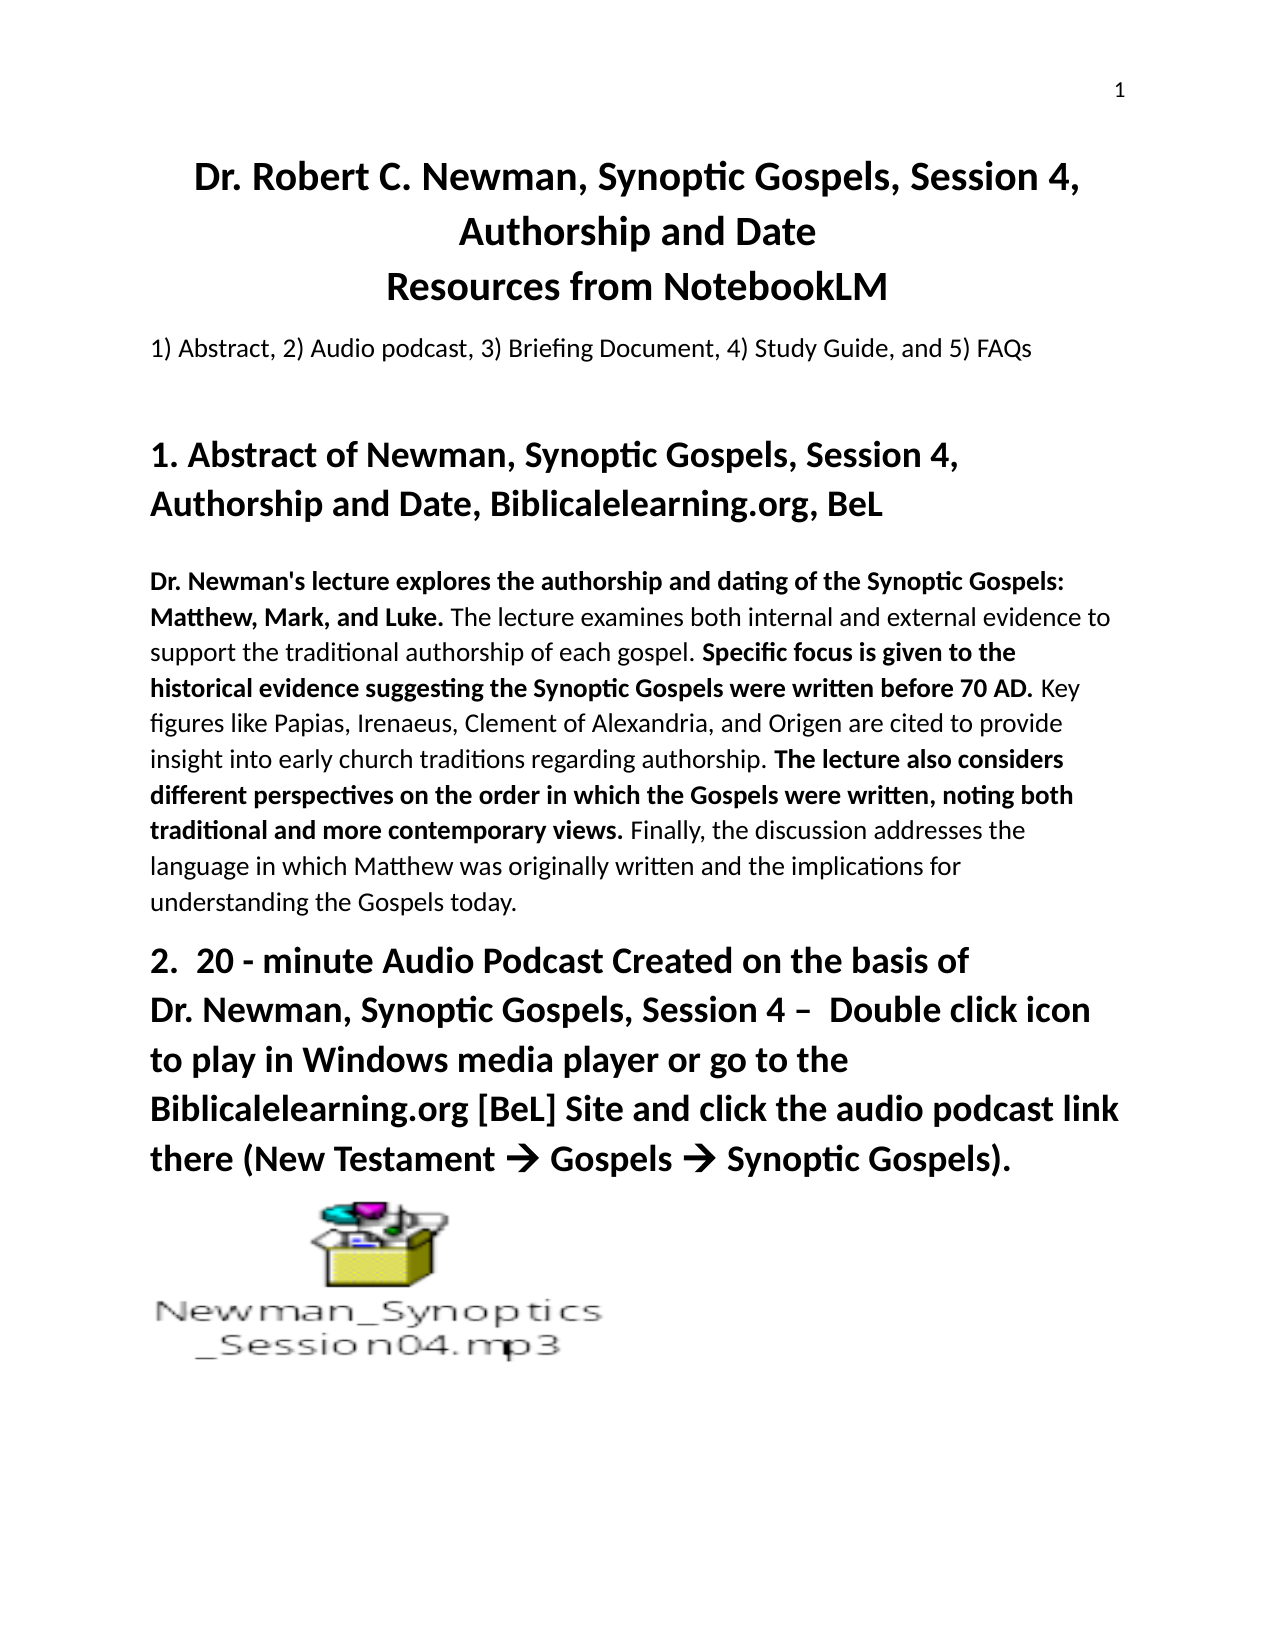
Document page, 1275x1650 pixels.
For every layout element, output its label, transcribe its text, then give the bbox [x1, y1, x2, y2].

text 1. Abstract of Newman, Synoptic Gospels, Session 4, Authorship and Date, Biblicalelearning.org, BeL Dr. Newman's lecture explores the authorship and dating of the Synoptic Gospels: Matthew, Mark, and Luke. The lecture examines both internal and external evidence to support the traditional authorship of each gospel. Specific focus is given to the historical evidence suggesting the Synoptic Gospels were written before 70 AD. Key figures like Papias, Irenaeus, Clement of Alexandria, and Origen are cited to provide insight into early church traditions regarding authorship. The lecture also considers different perspectives on the order in which the Gospels were written, noting both traditional and more contemporary views. Finally, the discussion addresses the language in which Matthew was originally written and the implications for understanding the Gospels today. [150, 431, 1125, 918]
text 1) Abstract, 2) Audio podcast, 3) Briefing Document, 4) Study Guide, and 5) FAQs [150, 331, 1125, 364]
text 2. 20 - minute Audio Podcast Created on the basis of Dr. Newman, Synoptic Gospels, Session 4 – Double click icon to play in Windows media player or go to the Biblicalelearning.org [BeL] Site and click the audio podcast link there (New Testament Gospels Synoptic Gospels). [150, 937, 1125, 1181]
text Dr. Robert C. Newman, Synoptic Gospels, Session 4, Authorship and Date Resources from NotebookLM [150, 150, 1125, 311]
